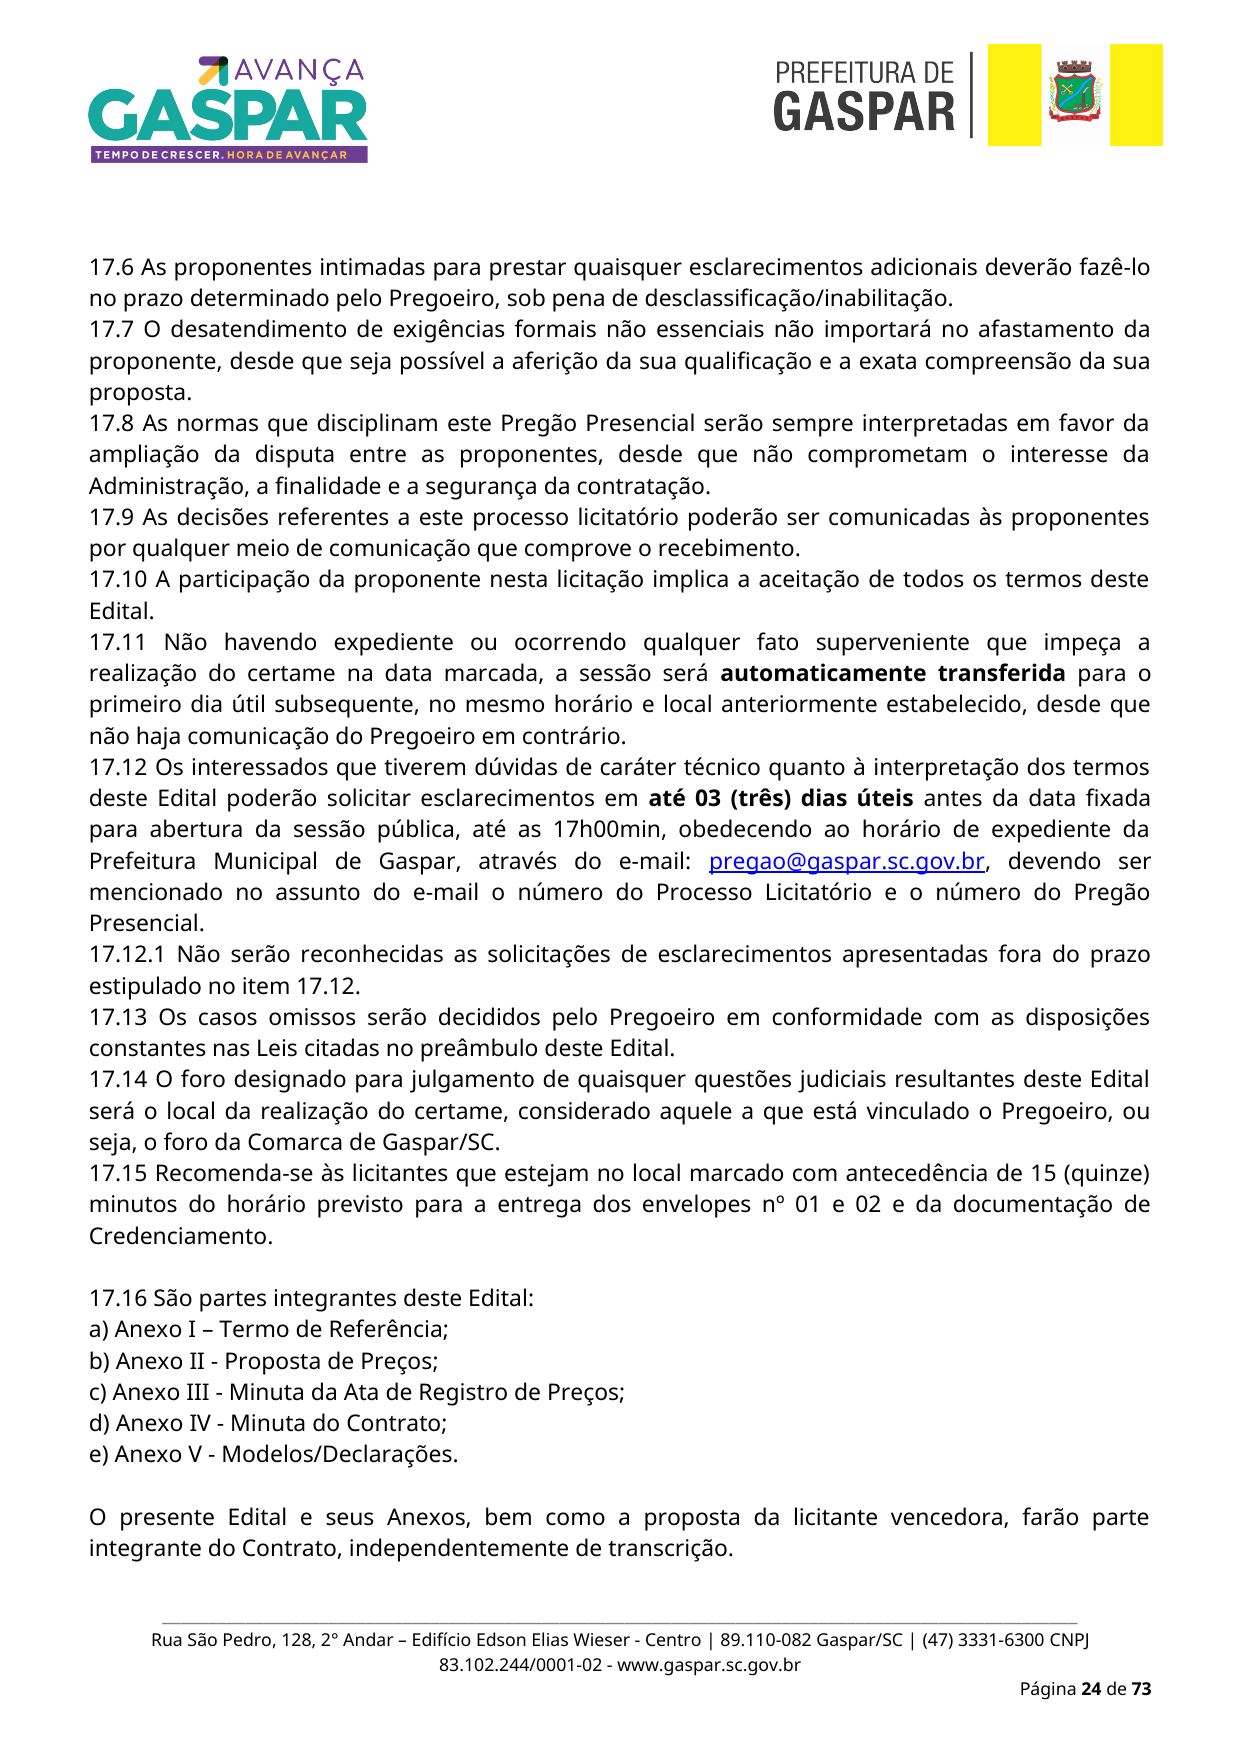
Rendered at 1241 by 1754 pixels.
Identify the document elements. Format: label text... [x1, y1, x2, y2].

text 17.6 As proponentes intimadas para prestar quaisquer esclarecimentos adicionais deverão fazê-lo no prazo determinado pelo Pregoeiro, sob pena de desclassificação/inabilitação. [89, 251, 1152, 313]
picture [774, 44, 1163, 146]
text c) Anexo III - Minuta da Ata de Registro de Preços; [89, 1376, 1152, 1407]
picture [88, 56, 368, 163]
text 17.9 As decisões referentes a este processo licitatório poderão ser comunicadas às proponentes por qualquer meio de comunicação que comprove o recebimento. [89, 501, 1152, 563]
text 17.16 São partes integrantes deste Edital: [89, 1282, 1152, 1313]
text 17.7 O desatendimento de exigências formais não essenciais não importará no afastamento da proponente, desde que seja possível a aferição da sua qualificação e a exata compreensão da sua proposta. [89, 313, 1152, 407]
text b) Anexo II - Proposta de Preços; [89, 1344, 1152, 1376]
text 17.12 Os interessados que tiverem dúvidas de caráter técnico quanto à interpretação dos termos deste Edital poderão solicitar esclarecimentos em até 03 (três) dias úteis antes da data fixada para abertura da sessão pública, até as 17h00min, obedecendo ao horário de expediente da Prefeitura Municipal de Gaspar, através do e-mail: pregao@gaspar.sc.gov.br, devendo ser mencionado no assunto do e-mail o número do Processo Licitatório e o número do Pregão Presencial. [89, 844, 1152, 938]
text 17.14 O foro designado para julgamento de quaisquer questões judiciais resultantes deste Edital será o local da realização do certame, considerado aquele a que está vinculado o Pregoeiro, ou seja, o foro da Comarca de Gaspar/SC. [89, 1063, 1152, 1157]
text e) Anexo V - Modelos/Declarações. [89, 1438, 1152, 1469]
text 17.15 Recomenda-se às licitantes que estejam no local marcado com antecedência de 15 (quinze) minutos do horário previsto para a entrega dos envelopes nº 01 e 02 e da documentação de Credenciamento. [89, 1157, 1152, 1251]
text O presente Edital e seus Anexos, bem como a proposta da licitante vencedora, farão parte integrante do Contrato, independentemente de transcrição. [89, 1501, 1152, 1563]
text 17.12.1 Não serão reconhecidas as solicitações de esclarecimentos apresentadas fora do prazo estipulado no item 17.12. [89, 938, 1152, 1001]
text 17.11 Não havendo expediente ou ocorrendo qualquer fato superveniente que impeça a realização do certame na data marcada, a sessão será automaticamente transferida para o primeiro dia útil subsequente, no mesmo horário e local anteriormente estabelecido, desde que não haja comunicação do Pregoeiro em contrário. [89, 626, 1152, 751]
text d) Anexo IV - Minuta do Contrato; [89, 1407, 1152, 1438]
text 17.10 A participação da proponente nesta licitação implica a aceitação de todos os termos deste Edital. [89, 563, 1152, 626]
text 17.8 As normas que disciplinam este Pregão Presencial serão sempre interpretadas em favor da ampliação da disputa entre as proponentes, desde que não comprometam o interesse da Administração, a finalidade e a segurança da contratação. [89, 407, 1152, 501]
text a) Anexo I – Termo de Referência; [89, 1313, 1152, 1344]
text 17.13 Os casos omissos serão decididos pelo Pregoeiro em conformidade com as disposições constantes nas Leis citadas no preâmbulo deste Edital. [89, 1001, 1152, 1063]
